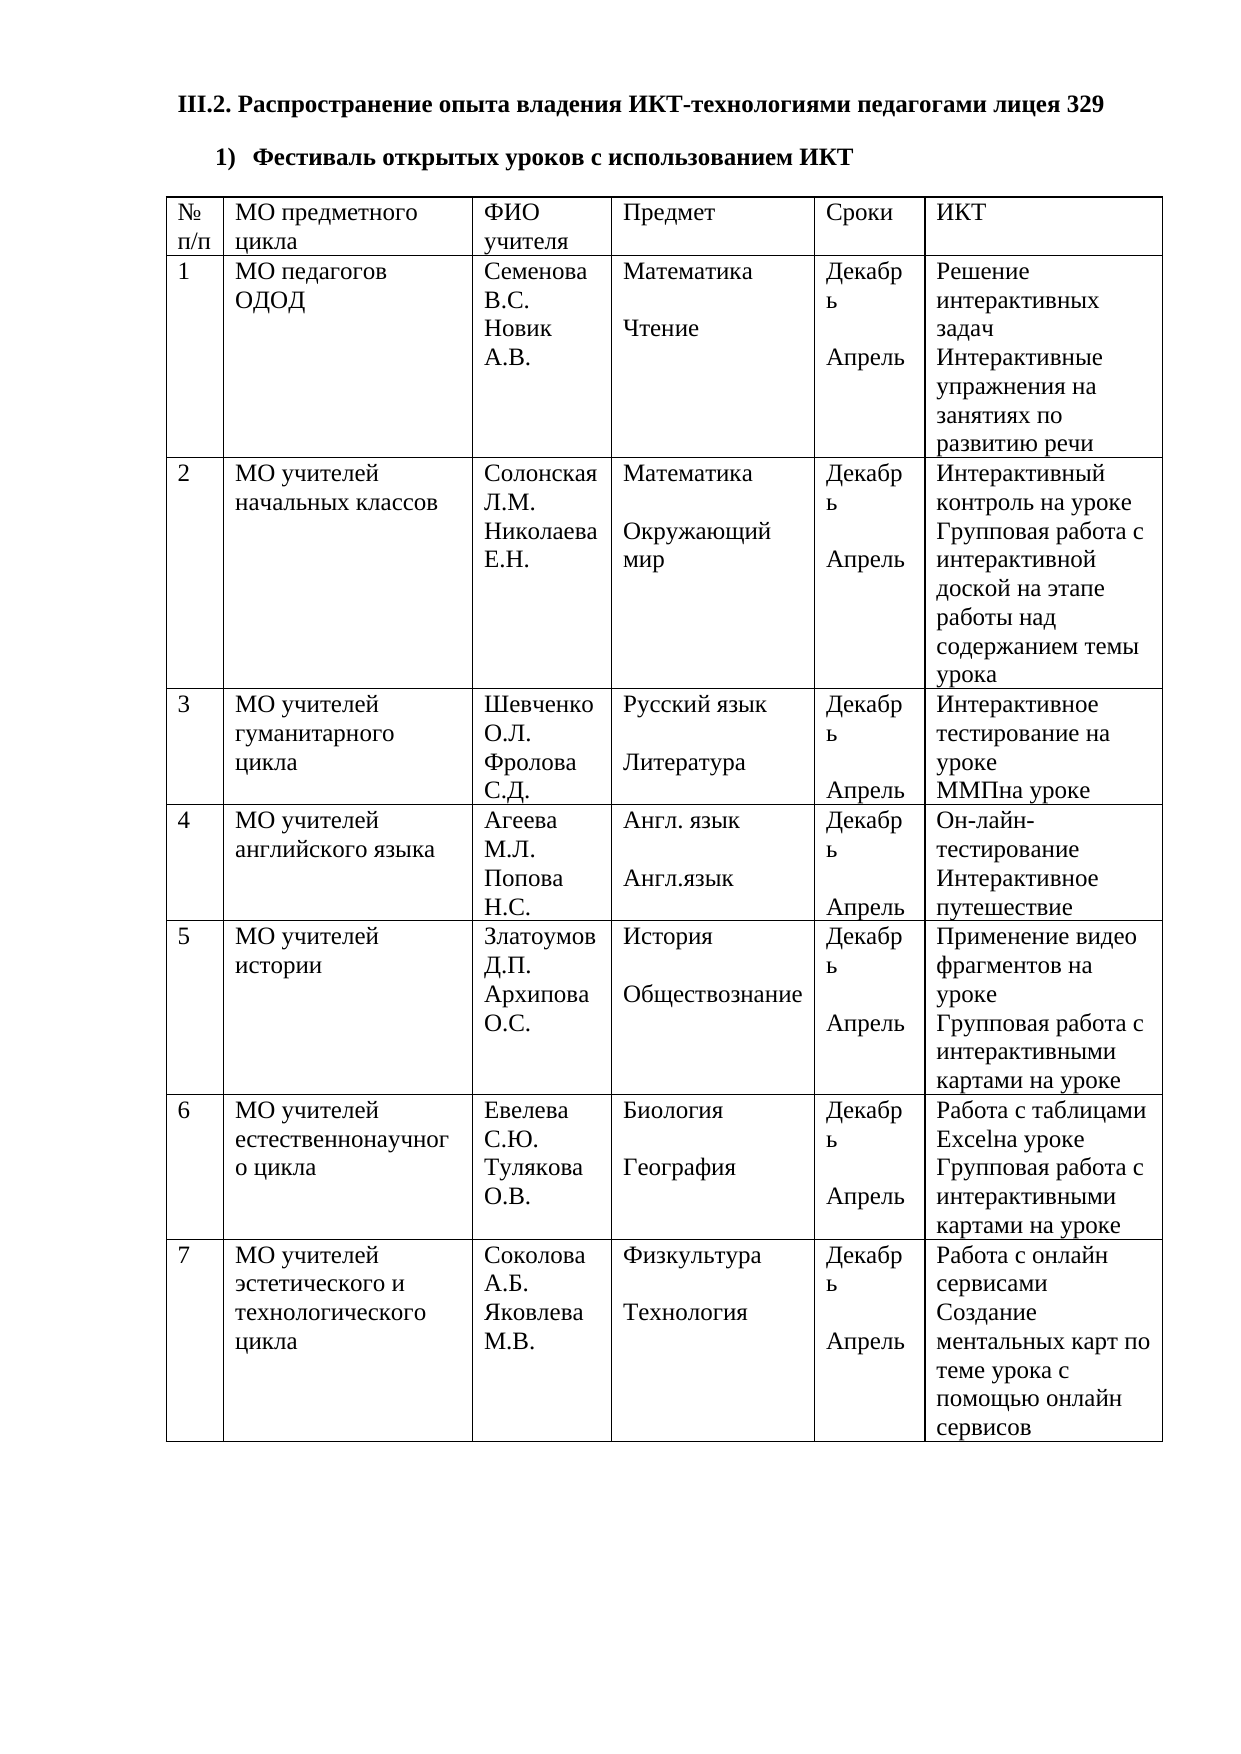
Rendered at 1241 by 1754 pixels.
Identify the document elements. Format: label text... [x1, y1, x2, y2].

table_cell Златоумов Д.П. Архипова О.С. [473, 921, 611, 1094]
table_header МО предметного цикла [224, 198, 472, 255]
table_cell МО педагогов ОДОД [224, 256, 472, 457]
table_cell МО учителей естественнонаучного цикла [224, 1095, 472, 1239]
text III.2. Распространение опыта владения ИКТ-технологиями педагогами лицея 329 [177, 89, 1152, 117]
table_cell Англ. язык Англ.язык [612, 805, 814, 920]
table_cell Математика Чтение [612, 256, 814, 457]
table_cell 1 [167, 256, 223, 457]
table_header Сроки [815, 198, 924, 255]
table_cell 7 [167, 1240, 223, 1441]
table_cell Евелева С.Ю. Тулякова О.В. [473, 1095, 611, 1239]
table_cell История Обществознание [612, 921, 814, 1094]
table_cell Шевченко О.Л. Фролова С.Д. [473, 689, 611, 804]
table_cell Биология География [612, 1095, 814, 1239]
table_cell 2 [167, 458, 223, 688]
table_cell Математика Окружающий мир [612, 458, 814, 688]
table_cell Решение интерактивных задач Интерактивные упражнения на занятиях по развитию речи [926, 256, 1162, 457]
table_cell Соколова А.Б. Яковлева М.В. [473, 1240, 611, 1441]
table_cell МО учителей истории [224, 921, 472, 1094]
table_cell Работа с онлайн сервисами Создание ментальных карт по теме урока с помощью онлайн сервисов [926, 1240, 1162, 1441]
table_cell 3 [167, 689, 223, 804]
table_cell МО учителей английского языка [224, 805, 472, 920]
table_header ФИО учителя [473, 198, 611, 255]
table_cell Он-лайн-тестирование Интерактивное путешествие [926, 805, 1162, 920]
table_cell Интерактивное тестирование на уроке ММПна уроке [926, 689, 1162, 804]
table_cell Работа с таблицами Excelна уроке Групповая работа с интерактивными картами на уроке [926, 1095, 1162, 1239]
table_cell Семенова В.С. Новик А.В. [473, 256, 611, 457]
table_cell 6 [167, 1095, 223, 1239]
table_cell МО учителей гуманитарного цикла [224, 689, 472, 804]
list Фестиваль открытых уроков с использованием ИКТ [215, 142, 1152, 171]
table_cell Применение видео фрагментов на уроке Групповая работа с интерактивными картами на уроке [926, 921, 1162, 1094]
table_cell 4 [167, 805, 223, 920]
table_cell Декабрь Апрель [815, 805, 924, 920]
table_header № п/п [167, 198, 223, 255]
table_cell Декабрь Апрель [815, 689, 924, 804]
table_cell МО учителей эстетического и технологического цикла [224, 1240, 472, 1441]
table_cell Агеева М.Л. Попова Н.С. [473, 805, 611, 920]
table_cell Интерактивный контроль на уроке Групповая работа с интерактивной доской на этапе работы над содержанием темы урока [926, 458, 1162, 688]
table_cell Солонская Л.М. Николаева Е.Н. [473, 458, 611, 688]
table_cell Декабрь Апрель [815, 458, 924, 688]
table_cell 5 [167, 921, 223, 1094]
table_header Предмет [612, 198, 814, 255]
table_cell МО учителей начальных классов [224, 458, 472, 688]
table_cell Русский язык Литература [612, 689, 814, 804]
table_cell Декабрь Апрель [815, 256, 924, 457]
table_cell Декабрь Апрель [815, 921, 924, 1094]
table_cell Физкультура Технология [612, 1240, 814, 1441]
table_cell Декабрь Апрель [815, 1240, 924, 1441]
table_header ИКТ [926, 198, 1162, 255]
table_cell Декабрь Апрель [815, 1095, 924, 1239]
